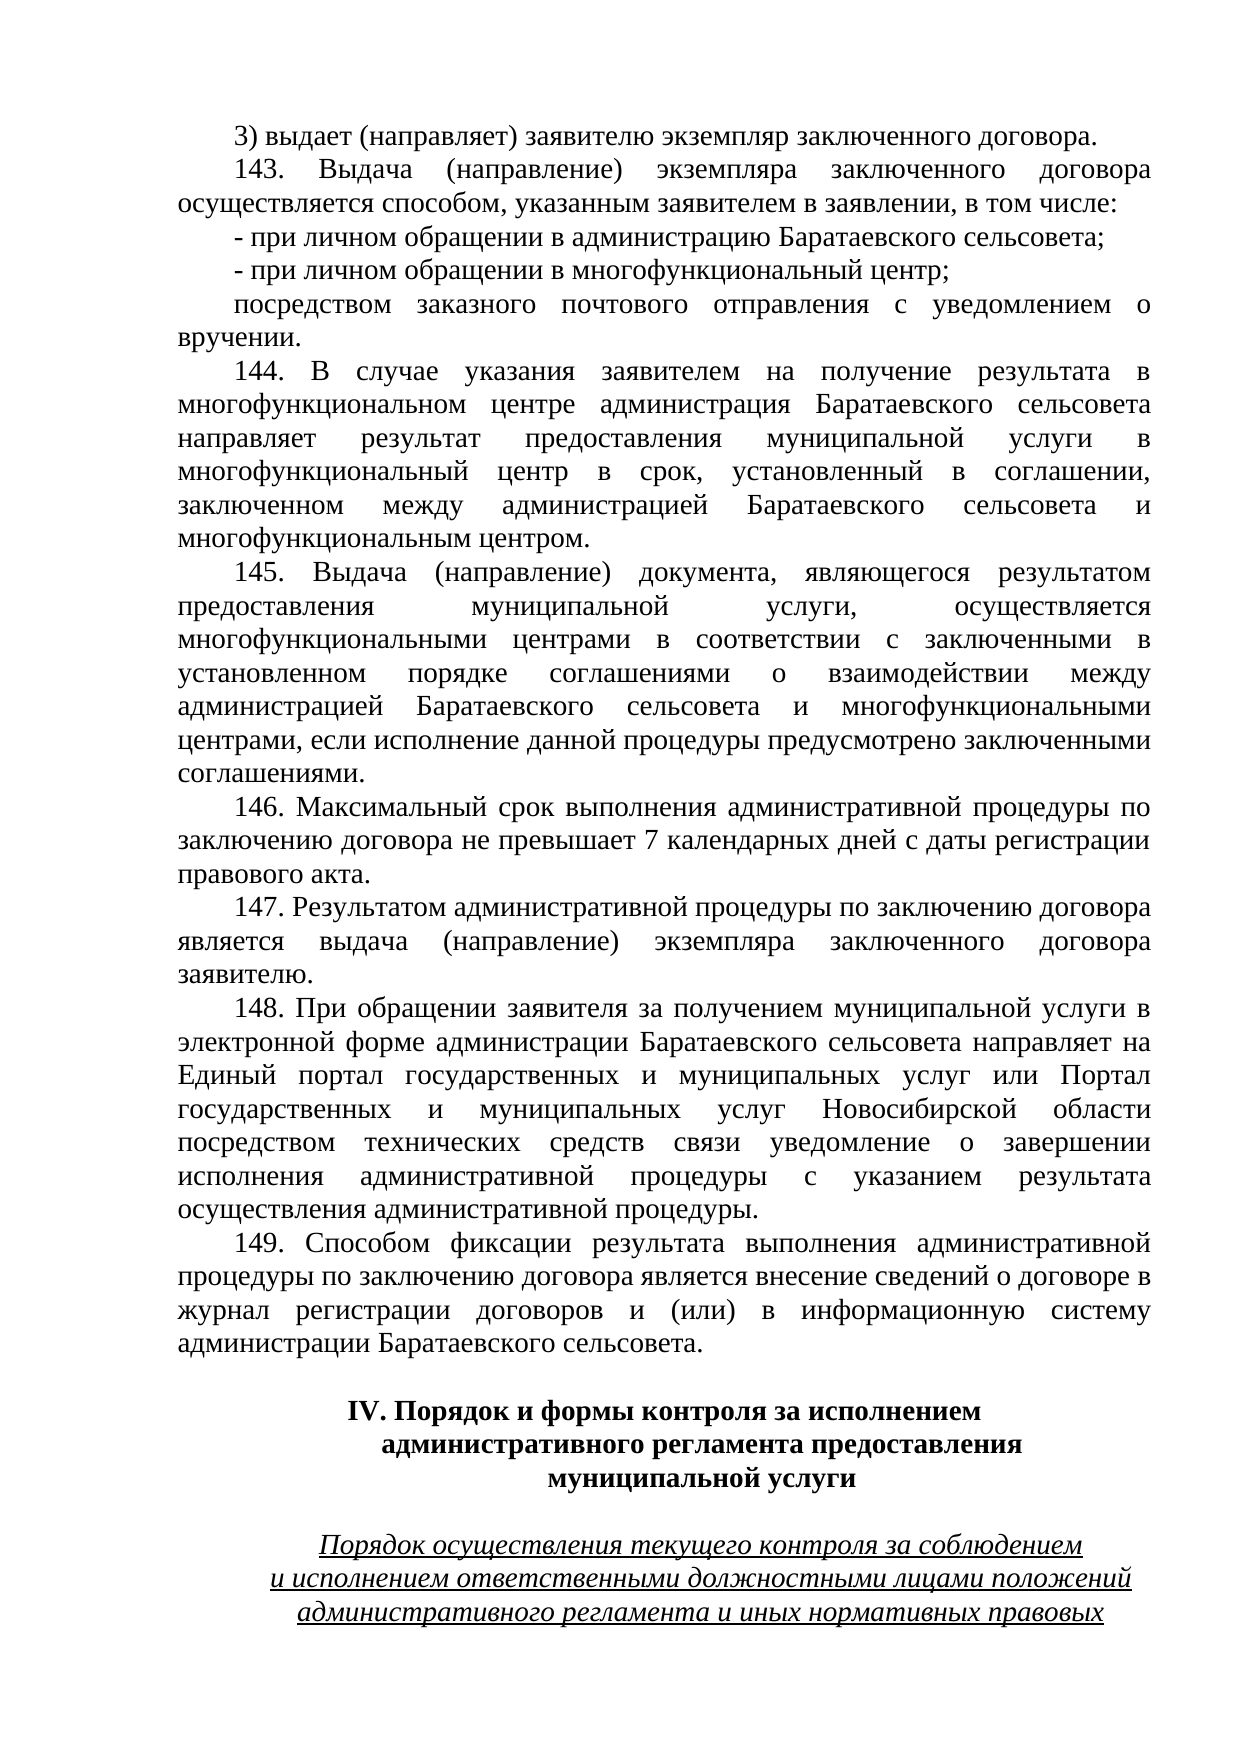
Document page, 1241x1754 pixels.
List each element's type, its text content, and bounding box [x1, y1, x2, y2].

text 3) выдает (направляет) заявителю экземпляр заключенного договора. [177, 118, 1152, 152]
text - при личном обращении в многофункциональный центр; [177, 252, 1152, 286]
text 143. Выдача (направление) экземпляра заключенного договора осуществляется способом, указанным заявителем в заявлении, в том числе: [177, 152, 1152, 219]
text административного регламента и иных нормативных правовых [177, 1594, 1152, 1627]
text административного регламента предоставления [177, 1426, 1152, 1460]
text IV. Порядок и формы контроля за исполнением [177, 1393, 1152, 1426]
text и исполнением ответственными должностными лицами положений [177, 1560, 1152, 1594]
text 148. При обращении заявителя за получением муниципальной услуги в электронной форме администрации Баратаевского сельсовета направляет на Единый портал государственных и муниципальных услуг или Портал государственных и муниципальных услуг Новосибирской области посредством технических средств связи уведомление о завершении исполнения административной процедуры с указанием результата осуществления административной процедуры. [177, 990, 1152, 1225]
text 145. Выдача (направление) документа, являющегося результатом предоставления муниципальной услуги, осуществляется многофункциональными центрами в соответствии с заключенными в установленном порядке соглашениями о взаимодействии между администрацией Баратаевского сельсовета и многофункциональными центрами, если исполнение данной процедуры предусмотрено заключенными соглашениями. [177, 554, 1152, 789]
text 149. Способом фиксации результата выполнения административной процедуры по заключению договора является внесение сведений о договоре в журнал регистрации договоров и (или) в информационную систему администрации Баратаевского сельсовета. [177, 1225, 1152, 1359]
text 144. В случае указания заявителем на получение результата в многофункциональном центре администрация Баратаевского сельсовета направляет результат предоставления муниципальной услуги в многофункциональный центр в срок, установленный в соглашении, заключенном между администрацией Баратаевского сельсовета и многофункциональным центром. [177, 353, 1152, 554]
text 146. Максимальный срок выполнения административной процедуры по заключению договора не превышает 7 календарных дней с даты регистрации правового акта. [177, 789, 1152, 889]
text 147. Результатом административной процедуры по заключению договора является выдача (направление) экземпляра заключенного договора заявителю. [177, 889, 1152, 990]
text Порядок осуществления текущего контроля за соблюдением [177, 1527, 1152, 1560]
text - при личном обращении в администрацию Баратаевского сельсовета; [177, 219, 1152, 252]
text посредством заказного почтового отправления с уведомлением о вручении. [177, 286, 1152, 353]
text муниципальной услуги [177, 1460, 1152, 1493]
